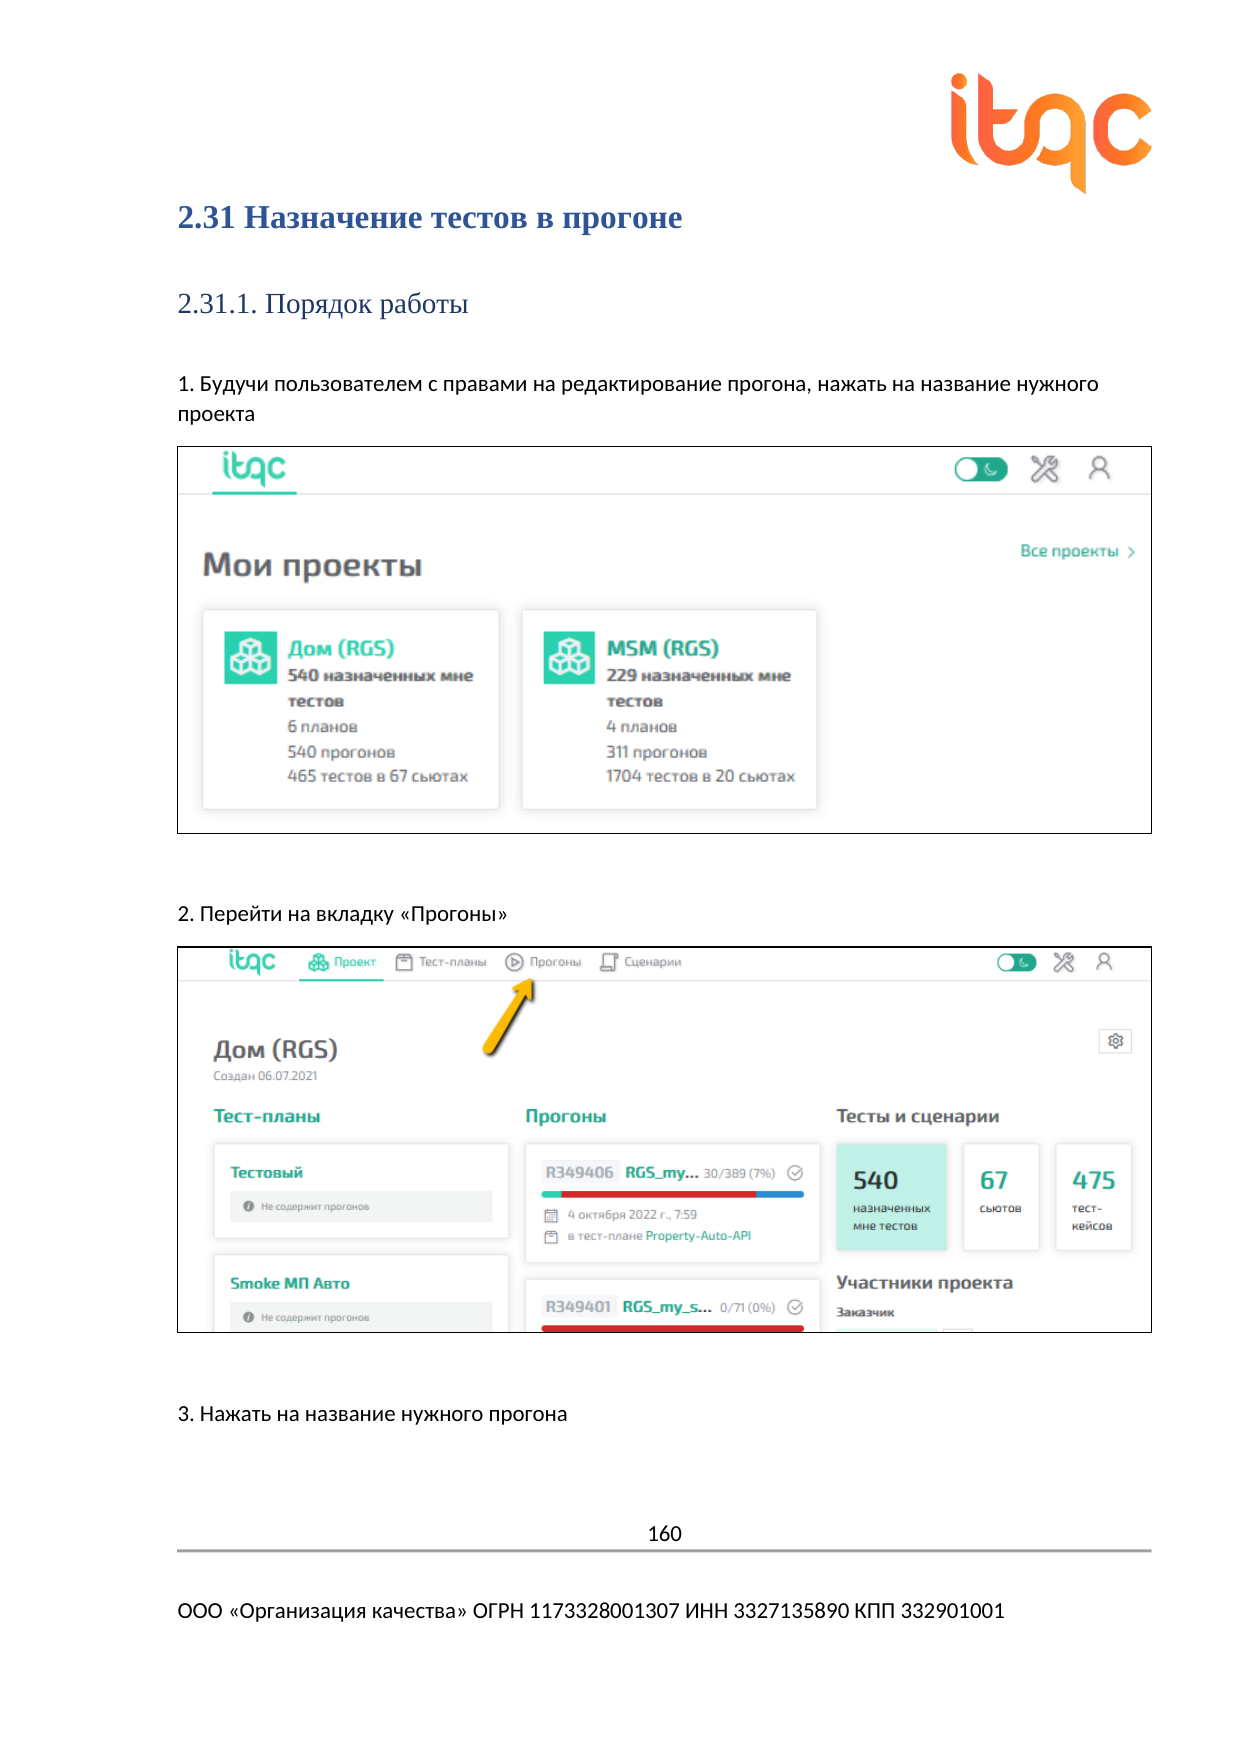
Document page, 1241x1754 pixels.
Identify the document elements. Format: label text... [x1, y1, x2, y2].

text 1. Будучи пользователем с правами на редактирование прогона, нажать на название нужного проекта [177, 369, 1152, 427]
picture [951, 73, 1152, 194]
picture [178, 447, 1151, 833]
text 3. Нажать на название нужного прогона [177, 1399, 1152, 1427]
text 2. Перейти на вкладку «Прогоны» [177, 899, 1152, 928]
subtitle 2.31.1. Порядок работы [177, 286, 1152, 319]
picture [178, 948, 1151, 1332]
subtitle 2.31 Назначение тестов в прогоне [177, 198, 1152, 236]
